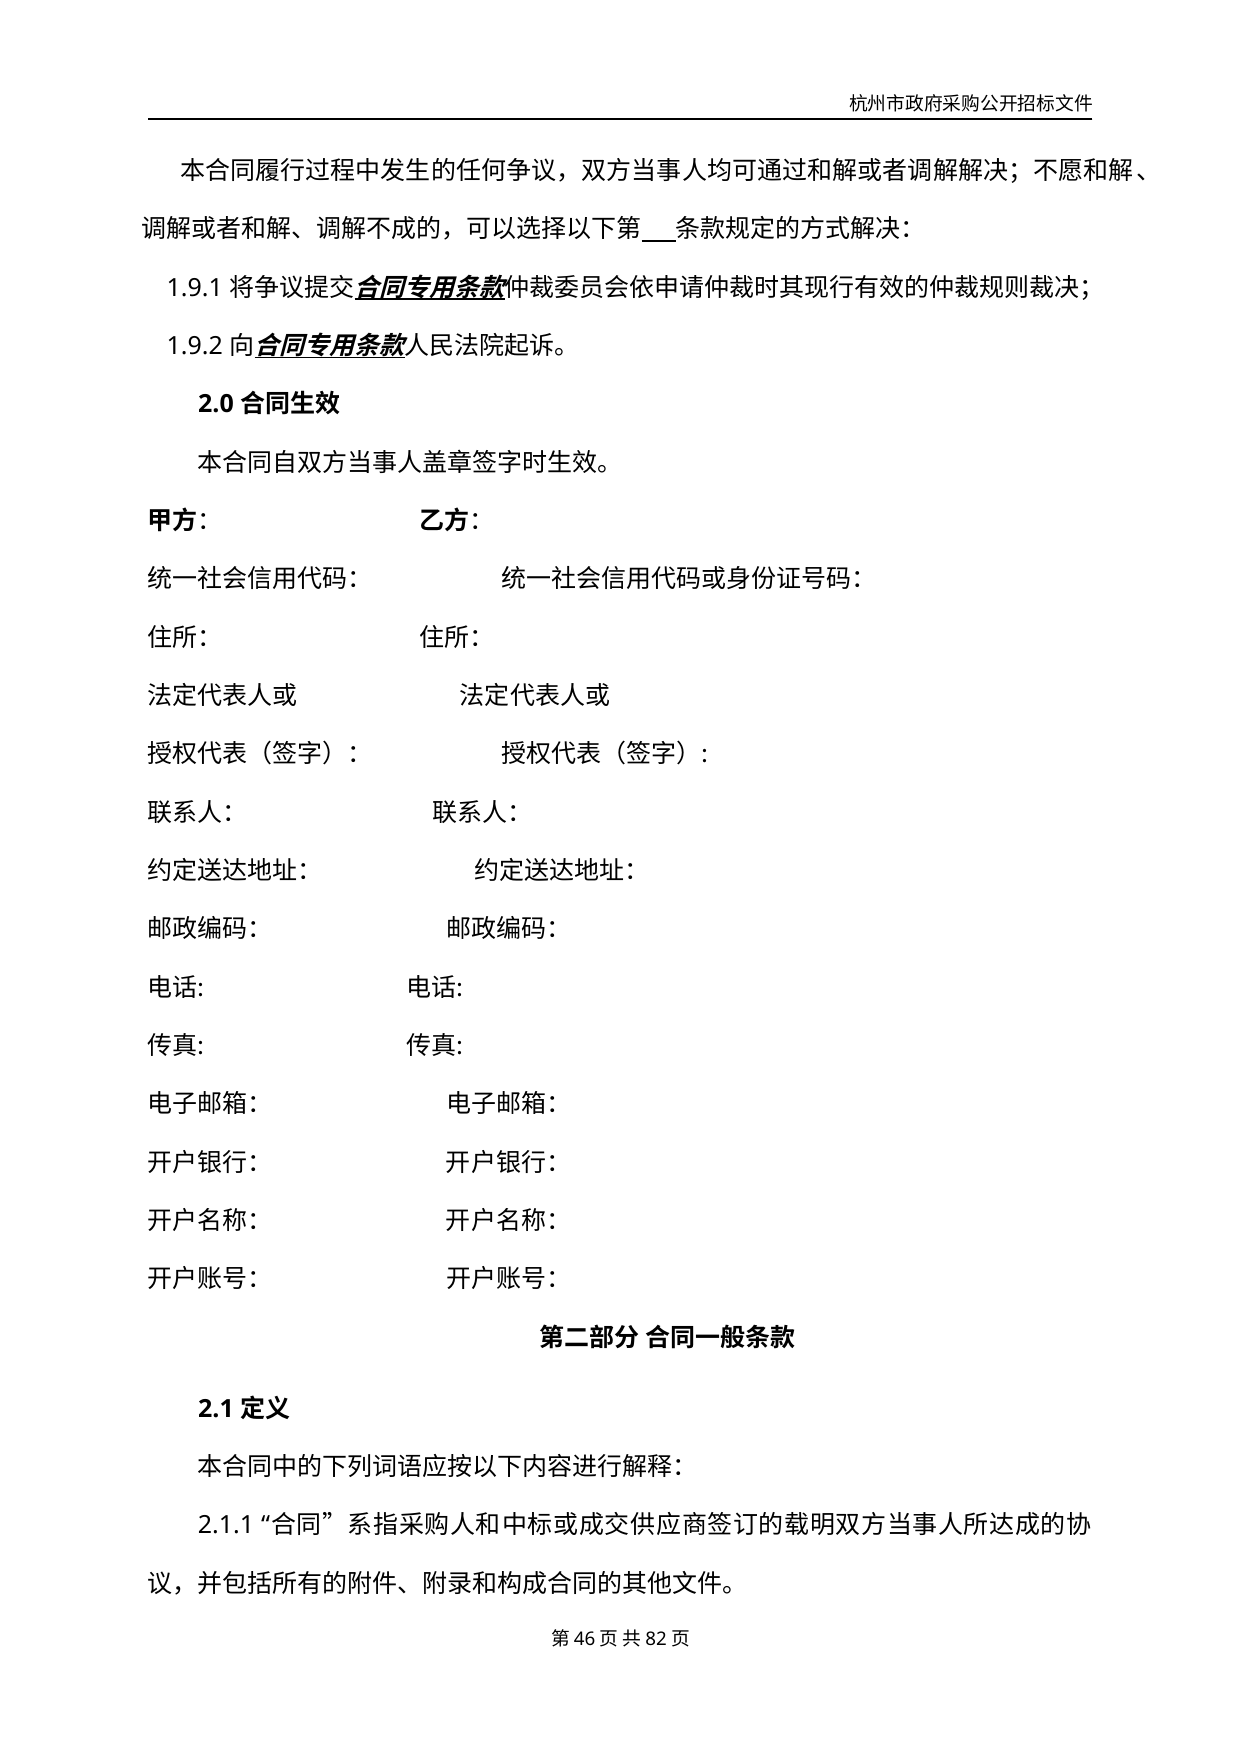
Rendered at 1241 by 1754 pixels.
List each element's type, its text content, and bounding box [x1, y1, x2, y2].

text 住所： 住所： [148, 599, 1092, 658]
text 电话: 电话: [148, 949, 1092, 1008]
text 本合同履行过程中发生的任何争议，双方当事人均可通过和解或者调解解决；不愿和解、调解或者和解、调解不成的，可以选择以下第 条款规定的方式解决： [141, 133, 1136, 249]
text 第二部分 合同一般条款 [191, 1299, 1092, 1358]
text 本合同自双方当事人盖章签字时生效。 [148, 424, 1092, 483]
text 电子邮箱： 电子邮箱： [148, 1066, 1092, 1124]
text 授权代表（签字）： 授权代表（签字）: [148, 716, 1092, 774]
text 开户账号： 开户账号： [148, 1241, 1092, 1299]
text 1.9.1 将争议提交合同专用条款仲裁委员会依申请仲裁时其现行有效的仲裁规则裁决； [104, 249, 1136, 308]
text 开户名称： 开户名称： [148, 1183, 1092, 1241]
text 甲方： 乙方： [148, 483, 1092, 541]
text 2.0 合同生效 [148, 366, 1092, 424]
text 开户银行： 开户银行： [148, 1124, 1092, 1183]
text 传真: 传真: [148, 1008, 1092, 1066]
text 统一社会信用代码： 统一社会信用代码或身份证号码： [148, 541, 1092, 599]
text 2.1 定义 [148, 1370, 1092, 1429]
text 2.1.1 “合同”系指采购人和中标或成交供应商签订的载明双方当事人所达成的协议，并包括所有的附件、附录和构成合同的其他文件。 [148, 1487, 1092, 1604]
text 法定代表人或 法定代表人或 [148, 658, 1092, 716]
text 约定送达地址： 约定送达地址： [148, 833, 1092, 891]
text 联系人： 联系人： [148, 774, 1092, 833]
text 1.9.2 向合同专用条款人民法院起诉。 [104, 308, 1136, 366]
text 本合同中的下列词语应按以下内容进行解释： [148, 1429, 1092, 1487]
text 邮政编码： 邮政编码： [148, 891, 1092, 949]
